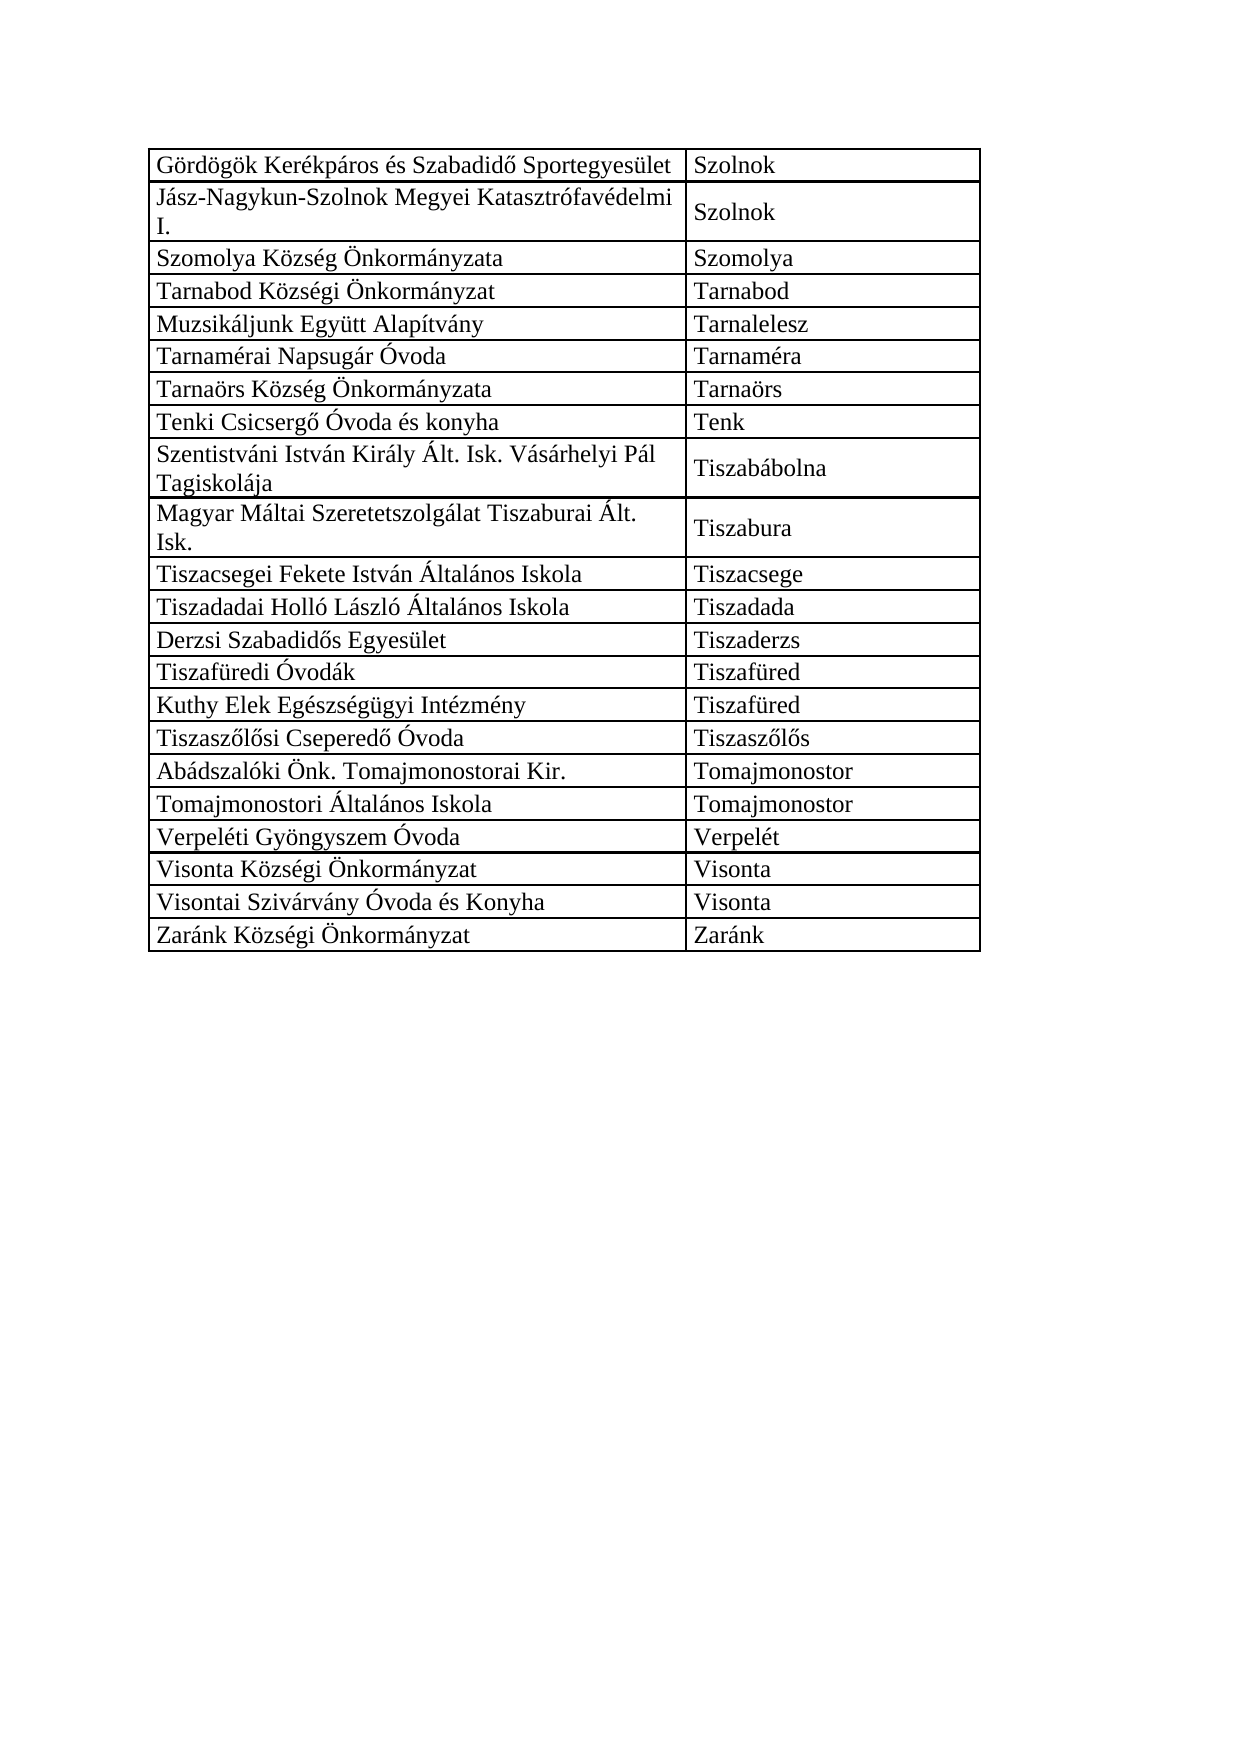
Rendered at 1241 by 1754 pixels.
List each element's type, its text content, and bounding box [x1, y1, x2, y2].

table_cell Magyar Máltai Szeretetszolgálat Tiszaburai Ált. Isk. [150, 499, 685, 556]
table_cell Visonta Községi Önkormányzat [150, 854, 685, 884]
table_cell Tenk [687, 406, 979, 437]
table_cell Tiszabura [687, 499, 979, 556]
table_cell Zaránk Községi Önkormányzat [150, 919, 685, 950]
table_cell Tarnabod Községi Önkormányzat [150, 275, 685, 306]
table_cell Tarnalelesz [687, 308, 979, 338]
table_cell Tiszacsegei Fekete István Általános Iskola [150, 558, 685, 589]
table_cell Szentistváni István Király Ált. Isk. Vásárhelyi Pál Tagiskolája [150, 439, 685, 496]
table_cell Tiszaszőlősi Cseperedő Óvoda [150, 722, 685, 753]
table_cell Tiszadada [687, 591, 979, 622]
table_cell Tiszafüred [687, 689, 979, 720]
table_cell Kuthy Elek Egészségügyi Intézmény [150, 689, 685, 720]
table_cell Tarnabod [687, 275, 979, 306]
table_cell Derzsi Szabadidős Egyesület [150, 624, 685, 654]
table_cell Verpeléti Gyöngyszem Óvoda [150, 821, 685, 851]
table_cell Tiszaszőlős [687, 722, 979, 753]
table_cell Tarnaörs Község Önkormányzata [150, 373, 685, 404]
table_cell Tiszadadai Holló László Általános Iskola [150, 591, 685, 622]
table_cell Tiszacsege [687, 558, 979, 589]
table_cell Tarnaörs [687, 373, 979, 404]
table_cell Szomolya [687, 242, 979, 273]
table_cell Tomajmonostori Általános Iskola [150, 788, 685, 818]
table_cell Visonta [687, 886, 979, 917]
table_cell Tiszaderzs [687, 624, 979, 654]
table_cell Tiszabábolna [687, 439, 979, 496]
table_cell Tarnaméra [687, 341, 979, 371]
table_cell Zaránk [687, 919, 979, 950]
table_cell Tarnamérai Napsugár Óvoda [150, 341, 685, 371]
table_cell Jász-Nagykun-Szolnok Megyei Katasztrófavédelmi I. [150, 183, 685, 240]
table_cell Szolnok [687, 183, 979, 240]
table_cell Gördögök Kerékpáros és Szabadidő Sportegyesület [150, 150, 685, 180]
table_cell Szomolya Község Önkormányzata [150, 242, 685, 273]
table_cell Tiszafüredi Óvodák [150, 657, 685, 687]
table_cell Verpelét [687, 821, 979, 851]
table_cell Abádszalóki Önk. Tomajmonostorai Kir. [150, 755, 685, 786]
table_cell Visonta [687, 854, 979, 884]
table_cell Tomajmonostor [687, 788, 979, 818]
table_cell Tiszafüred [687, 657, 979, 687]
table_cell Tenki Csicsergő Óvoda és konyha [150, 406, 685, 437]
table_cell Szolnok [687, 150, 979, 180]
table_cell Muzsikáljunk Együtt Alapítvány [150, 308, 685, 338]
table_cell Tomajmonostor [687, 755, 979, 786]
table_cell Visontai Szivárvány Óvoda és Konyha [150, 886, 685, 917]
